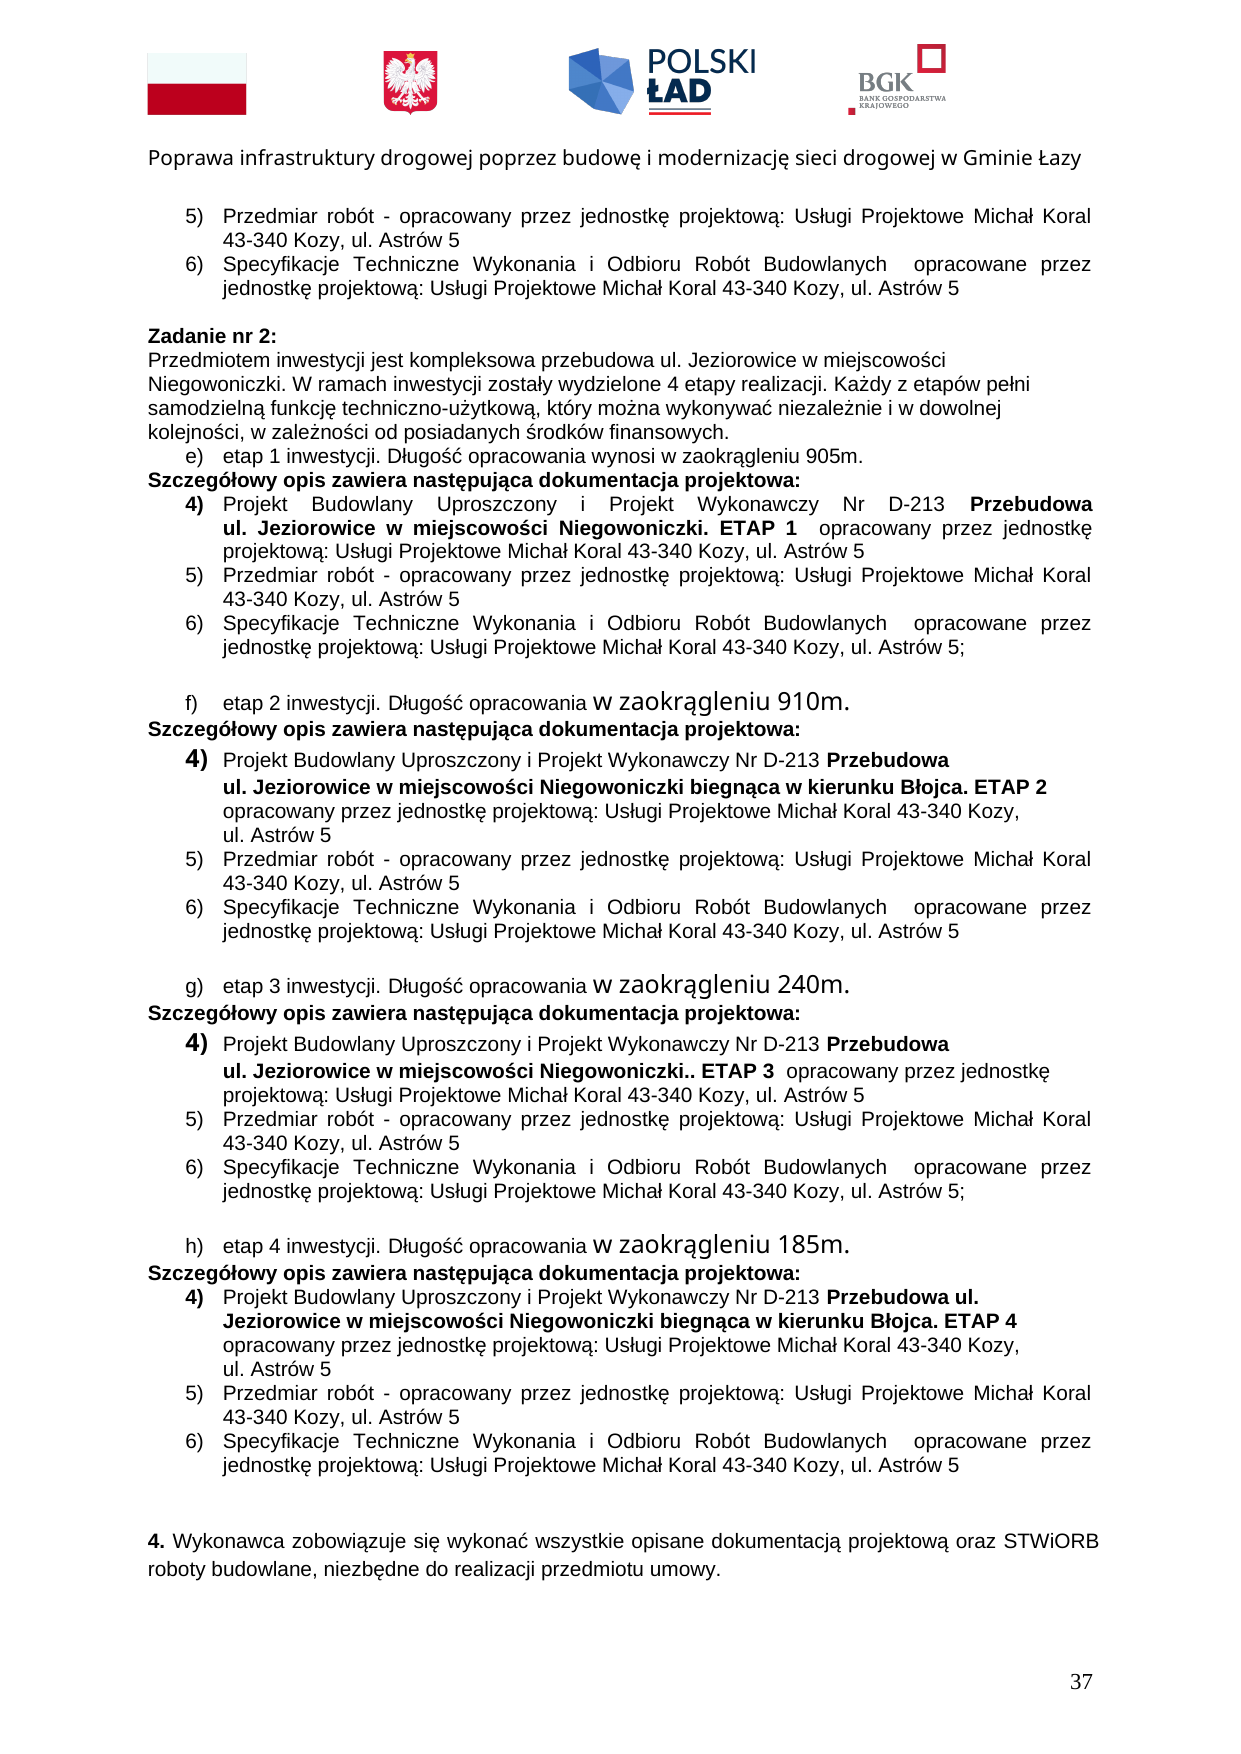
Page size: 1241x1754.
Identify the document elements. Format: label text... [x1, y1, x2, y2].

list Projekt Budowlany Uproszczony i Projekt Wykonawczy Nr D-213 Przebudowa ul. Jeziorowice w miejscowości Niegowoniczki. ETAP 1 opracowany przez jednostkę projektową: Usługi Projektowe Michał Koral 43-340 Kozy, ul. Astrów 5 [185, 491, 1093, 563]
text 4. Wykonawca zobowiązuje się wykonać wszystkie opisane dokumentacją projektową oraz STWiORB roboty budowlane, niezbędne do realizacji przedmiotu umowy. [148, 1529, 1101, 1580]
list Przedmiar robót - opracowany przez jednostkę projektową: Usługi Projektowe Michał Koral 43-340 Kozy, ul. Astrów 5 [185, 1107, 1093, 1155]
text Zadanie nr 2: [148, 324, 1093, 348]
list Przedmiar robót - opracowany przez jednostkę projektową: Usługi Projektowe Michał Koral 43-340 Kozy, ul. Astrów 5 [185, 204, 1093, 252]
list etap 1 inwestycji. Długość opracowania wynosi w zaokrągleniu 905m. [185, 443, 1093, 467]
list Projekt Budowlany Uproszczony i Projekt Wykonawczy Nr D-213 Przebudowa ul. Jeziorowice w miejscowości Niegowoniczki biegnąca w kierunku Błojca. ETAP 2 opracowany przez jednostkę projektową: Usługi Projektowe Michał Koral 43-340 Kozy, ul. Astrów 5 [185, 741, 1093, 847]
list Projekt Budowlany Uproszczony i Projekt Wykonawczy Nr D-213 Przebudowa ul. Jeziorowice w miejscowości Niegowoniczki biegnąca w kierunku Błojca. ETAP 4 opracowany przez jednostkę projektową: Usługi Projektowe Michał Koral 43-340 Kozy, ul. Astrów 5 [185, 1285, 1093, 1381]
text Szczegółowy opis zawiera następująca dokumentacja projektowa: [148, 467, 1093, 491]
list Przedmiar robót - opracowany przez jednostkę projektową: Usługi Projektowe Michał Koral 43-340 Kozy, ul. Astrów 5 [185, 1381, 1093, 1428]
picture [383, 51, 438, 115]
picture [848, 44, 946, 115]
list Projekt Budowlany Uproszczony i Projekt Wykonawczy Nr D-213 Przebudowa ul. Jeziorowice w miejscowości Niegowoniczki.. ETAP 3 opracowany przez jednostkę projektową: Usługi Projektowe Michał Koral 43-340 Kozy, ul. Astrów 5 [185, 1025, 1093, 1107]
text Niegowoniczki. W ramach inwestycji zostały wydzielone 4 etapy realizacji. Każdy z etapów pełni samodzielną funkcję techniczno-użytkową, który można wykonywać niezależnie i w dowolnej kolejności, w zależności od posiadanych środków finansowych. [148, 372, 1093, 443]
list Przedmiar robót - opracowany przez jednostkę projektową: Usługi Projektowe Michał Koral 43-340 Kozy, ul. Astrów 5 [185, 563, 1093, 611]
list Przedmiar robót - opracowany przez jednostkę projektową: Usługi Projektowe Michał Koral 43-340 Kozy, ul. Astrów 5 [185, 847, 1093, 895]
list etap 4 inwestycji. Długość opracowania w zaokrągleniu 185m. [185, 1227, 1093, 1261]
picture [568, 48, 755, 115]
list Specyfikacje Techniczne Wykonania i Odbioru Robót Budowlanych opracowane przez jednostkę projektową: Usługi Projektowe Michał Koral 43-340 Kozy, ul. Astrów 5; [185, 1155, 1093, 1203]
picture [147, 53, 247, 115]
text Szczegółowy opis zawiera następująca dokumentacja projektowa: [148, 717, 1093, 741]
text Przedmiotem inwestycji jest kompleksowa przebudowa ul. Jeziorowice w miejscowości [148, 348, 1093, 372]
text Szczegółowy opis zawiera następująca dokumentacja projektowa: [148, 1261, 1093, 1285]
list etap 2 inwestycji. Długość opracowania w zaokrągleniu 910m. [185, 683, 1093, 717]
list etap 3 inwestycji. Długość opracowania w zaokrągleniu 240m. [185, 967, 1093, 1001]
list Specyfikacje Techniczne Wykonania i Odbioru Robót Budowlanych opracowane przez jednostkę projektową: Usługi Projektowe Michał Koral 43-340 Kozy, ul. Astrów 5; [185, 611, 1093, 659]
text Szczegółowy opis zawiera następująca dokumentacja projektowa: [148, 1001, 1093, 1025]
